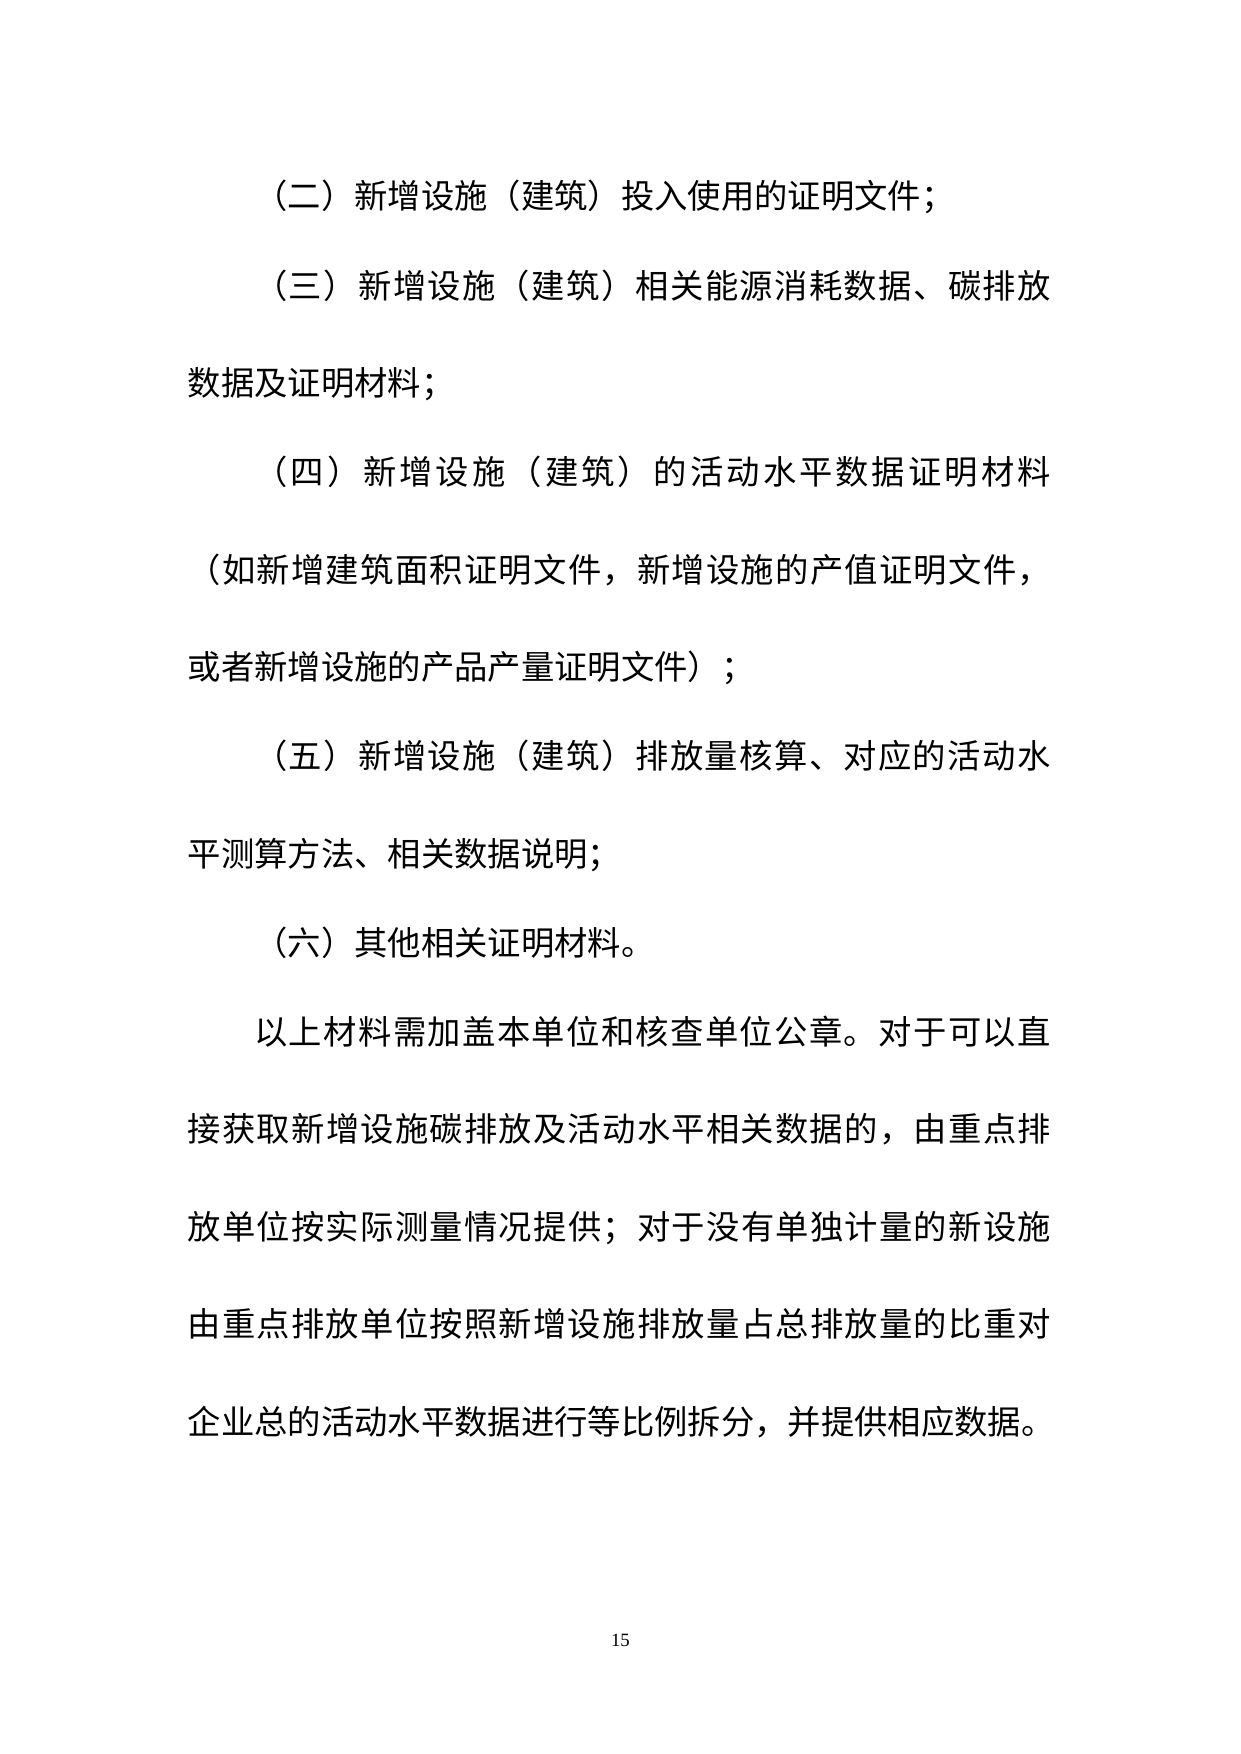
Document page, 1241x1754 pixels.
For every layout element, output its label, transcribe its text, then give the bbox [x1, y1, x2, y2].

text 以上材料需加盖本单位和核查单位公章。对于可以直接获取新增设施碳排放及活动水平相关数据的，由重点排放单位按实际测量情况提供；对于没有单独计量的新设施，由重点排放单位按照新增设施排放量占总排放量的比重对企业总的活动水平数据进行等比例拆分，并提供相应数据。 [187, 997, 1053, 1452]
text （五）新增设施（建筑）排放量核算、对应的活动水平测算方法、相关数据说明； [187, 722, 1053, 884]
text （三）新增设施（建筑）相关能源消耗数据、碳排放数据及证明材料； [187, 251, 1053, 413]
text （二）新增设施（建筑）投入使用的证明文件； [187, 162, 1053, 227]
text （六）其他相关证明材料。 [187, 908, 1053, 973]
text （四）新增设施（建筑）的活动水平数据证明材料（如新增建筑面积证明文件，新增设施的产值证明文件，或者新增设施的产品产量证明文件）； [187, 438, 1053, 698]
